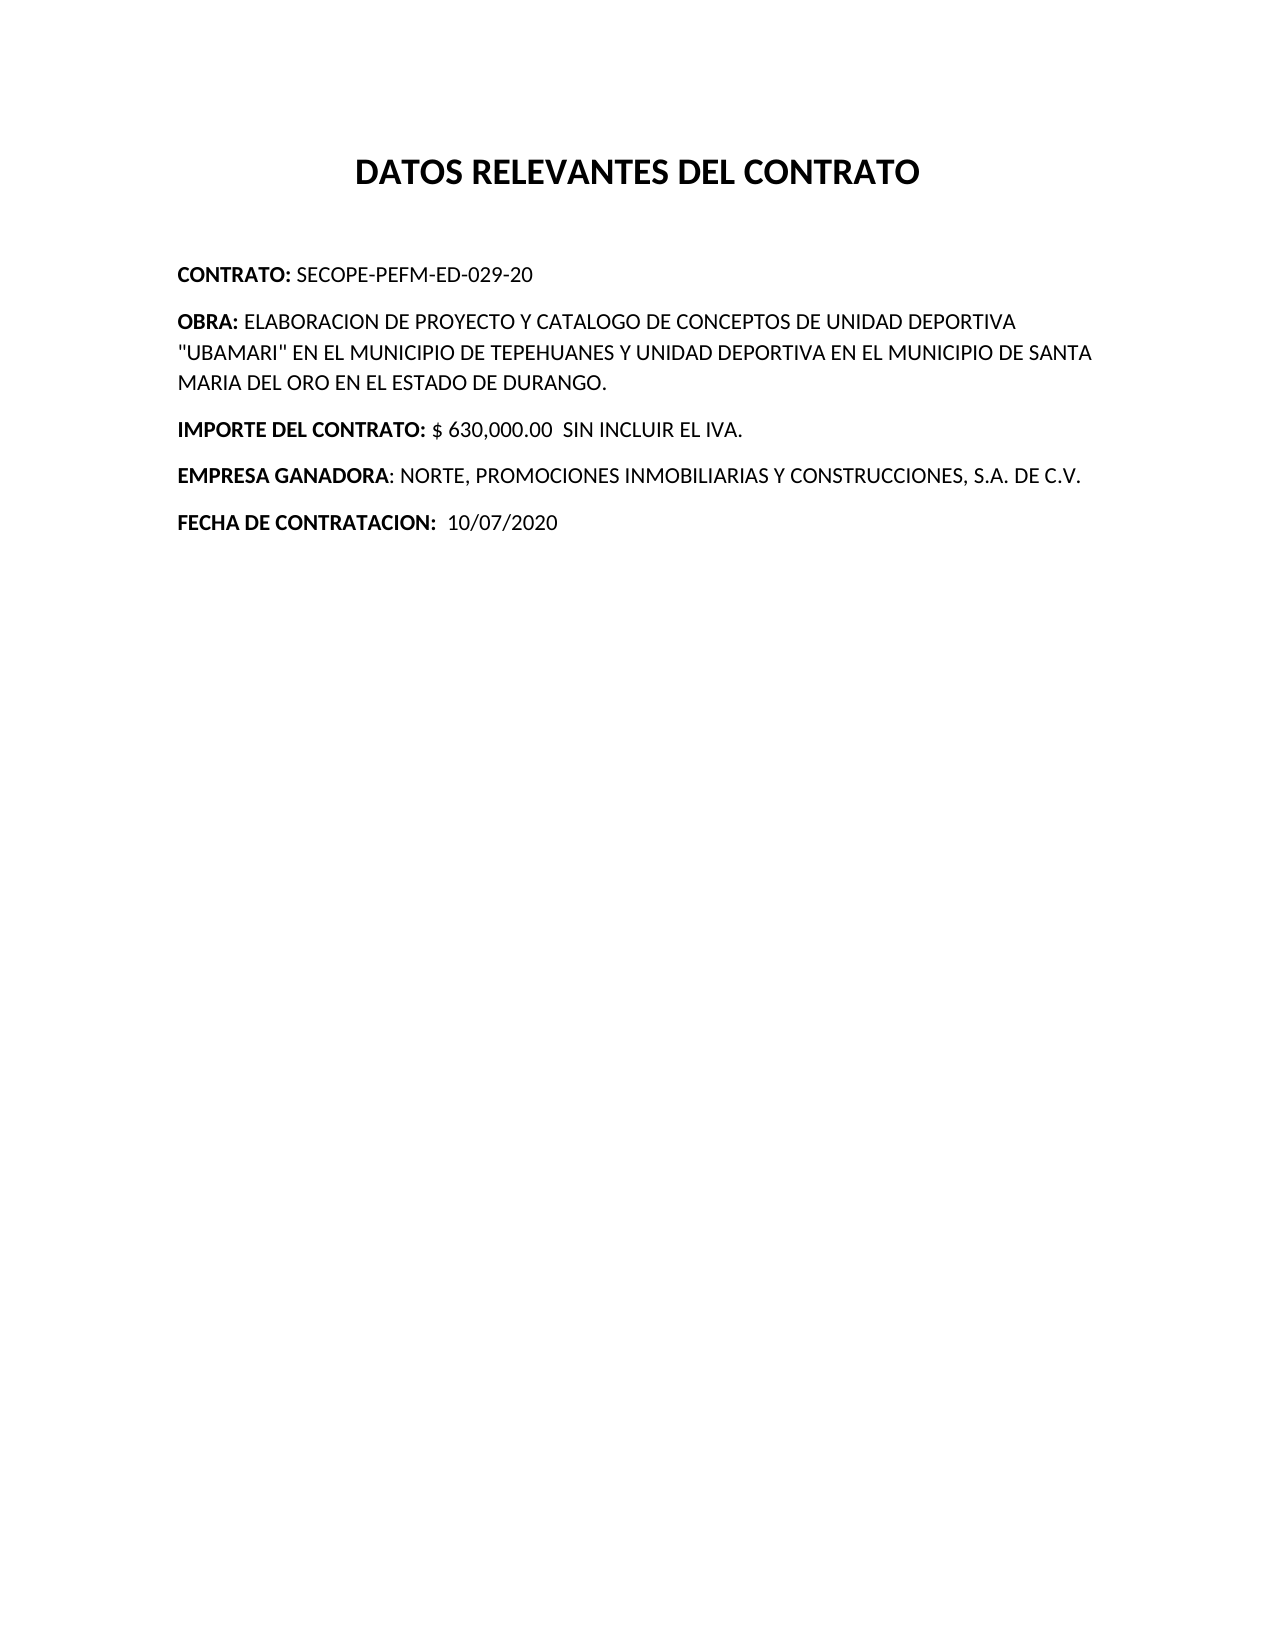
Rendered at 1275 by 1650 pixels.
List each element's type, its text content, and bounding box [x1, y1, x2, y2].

text DATOS RELEVANTES DEL CONTRATO [177, 148, 1098, 193]
text EMPRESA GANADORA: NORTE, PROMOCIONES INMOBILIARIAS Y CONSTRUCCIONES, S.A. DE C.V. [177, 462, 1098, 490]
text OBRA: ELABORACION DE PROYECTO Y CATALOGO DE CONCEPTOS DE UNIDAD DEPORTIVA "UBAMARI" EN EL MUNICIPIO DE TEPEHUANES Y UNIDAD DEPORTIVA EN EL MUNICIPIO DE SANTA MARIA DEL ORO EN EL ESTADO DE DURANGO. [177, 307, 1098, 396]
text FECHA DE CONTRATACION: 10/07/2020 [177, 508, 1098, 537]
text CONTRATO: SECOPE-PEFM-ED-029-20 [177, 261, 1098, 289]
text IMPORTE DEL CONTRATO: $ 630,000.00 SIN INCLUIR EL IVA. [177, 415, 1098, 443]
